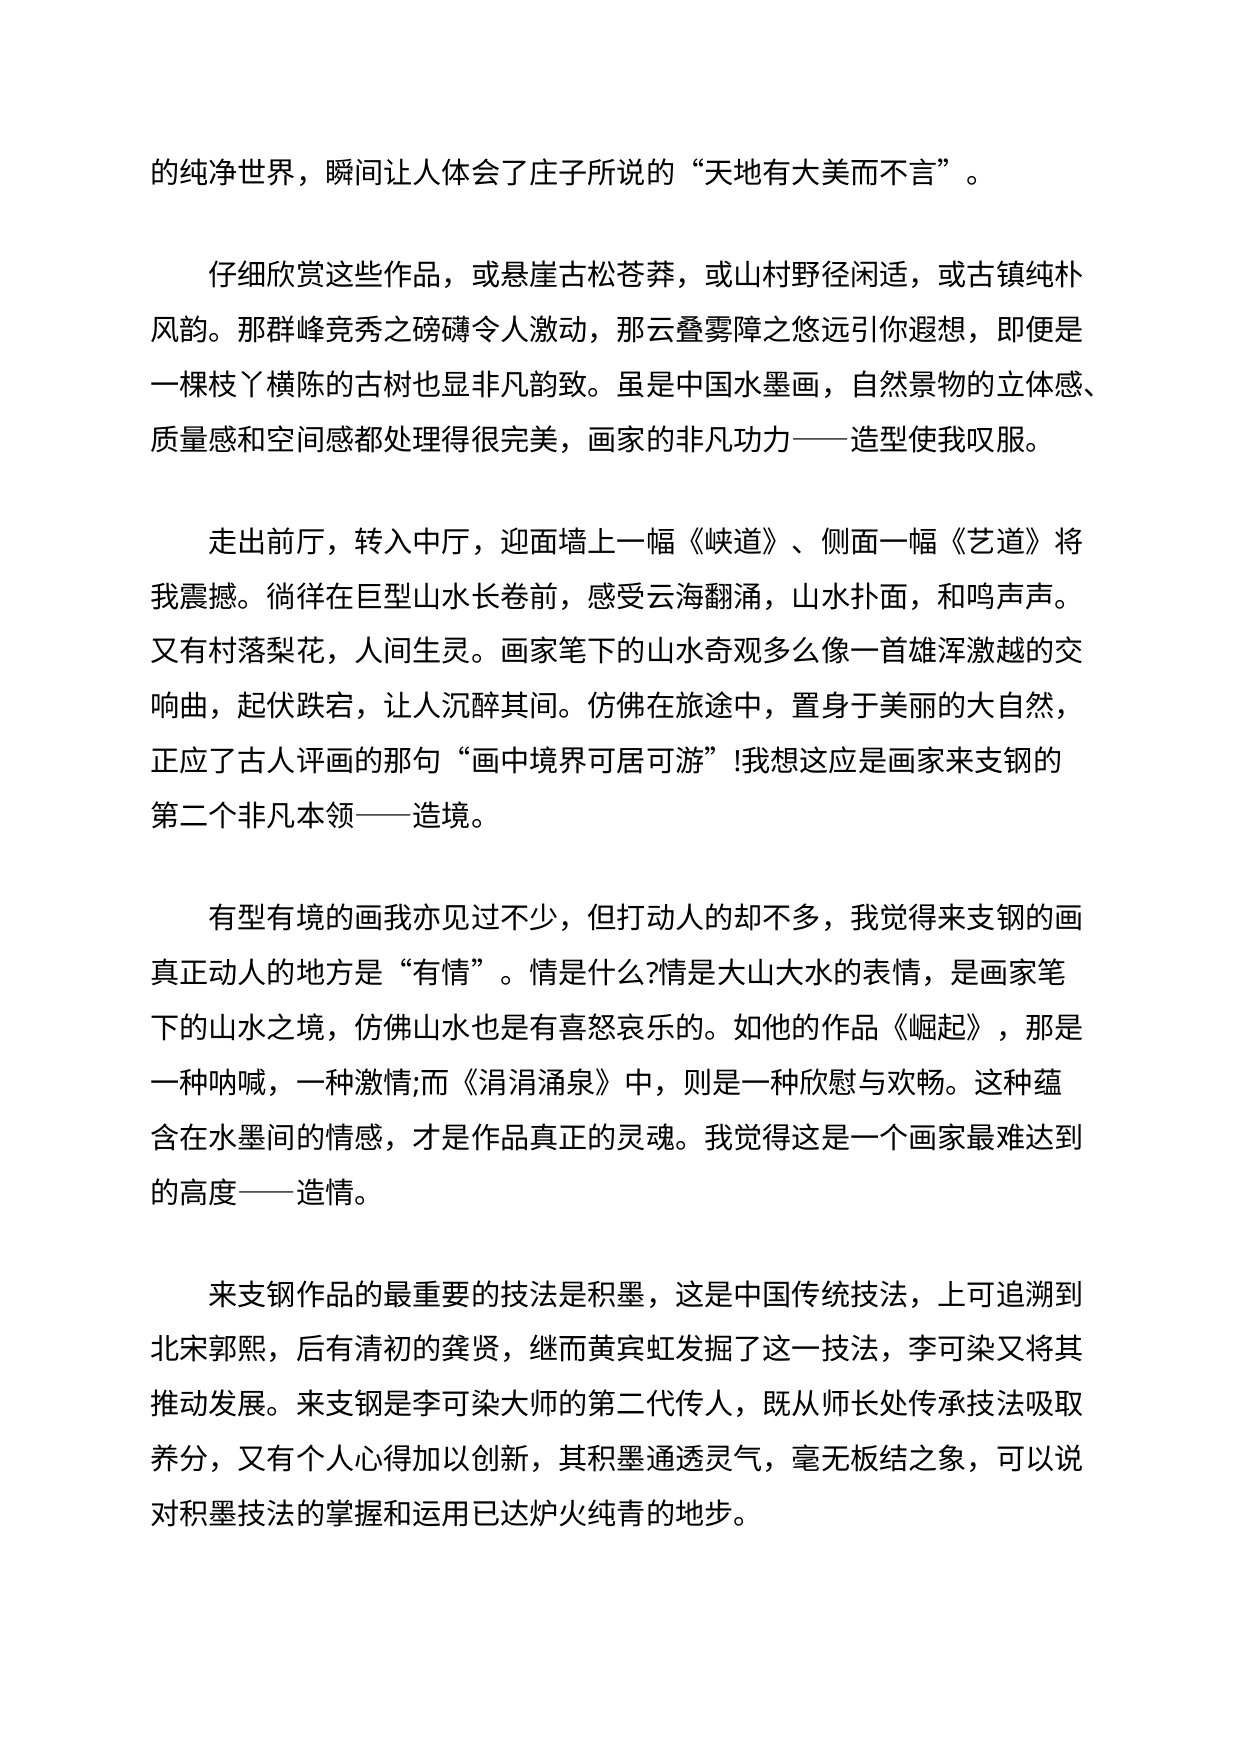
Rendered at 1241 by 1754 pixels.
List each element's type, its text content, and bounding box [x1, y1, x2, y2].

text 有型有境的画我亦见过不少，但打动人的却不多，我觉得来支钢的画真正动人的地方是“有情”。情是什么?情是大山大水的表情，是画家笔下的山水之境，仿佛山水也是有喜怒哀乐的。如他的作品《崛起》，那是一种呐喊，一种激情;而《涓涓涌泉》中，则是一种欣慰与欢畅。这种蕴含在水墨间的情感，才是作品真正的灵魂。我觉得这是一个画家最难达到的高度——造情。 [150, 894, 1090, 1212]
text 来支钢作品的最重要的技法是积墨，这是中国传统技法，上可追溯到北宋郭熙，后有清初的龚贤，继而黄宾虹发掘了这一技法，李可染又将其推动发展。来支钢是李可染大师的第二代传人，既从师长处传承技法吸取养分，又有个人心得加以创新，其积墨通透灵气，毫无板结之象，可以说对积墨技法的掌握和运用已达炉火纯青的地步。 [150, 1271, 1090, 1533]
text 走出前厅，转入中厅，迎面墙上一幅《峡道》、侧面一幅《艺道》将我震撼。徜徉在巨型山水长卷前，感受云海翻涌，山水扑面，和鸣声声。又有村落梨花，人间生灵。画家笔下的山水奇观多么像一首雄浑激越的交响曲，起伏跌宕，让人沉醉其间。仿佛在旅途中，置身于美丽的大自然，正应了古人评画的那句“画中境界可居可游”!我想这应是画家来支钢的第二个非凡本领——造境。 [150, 518, 1090, 835]
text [150, 150, 1090, 192]
text 仔细欣赏这些作品，或悬崖古松苍莽，或山村野径闲适，或古镇纯朴风韵。那群峰竞秀之磅礴令人激动，那云叠雾障之悠远引你遐想，即便是一棵枝丫横陈的古树也显非凡韵致。虽是中国水墨画，自然景物的立体感、质量感和空间感都处理得很完美，画家的非凡功力——造型使我叹服。 [150, 252, 1090, 459]
